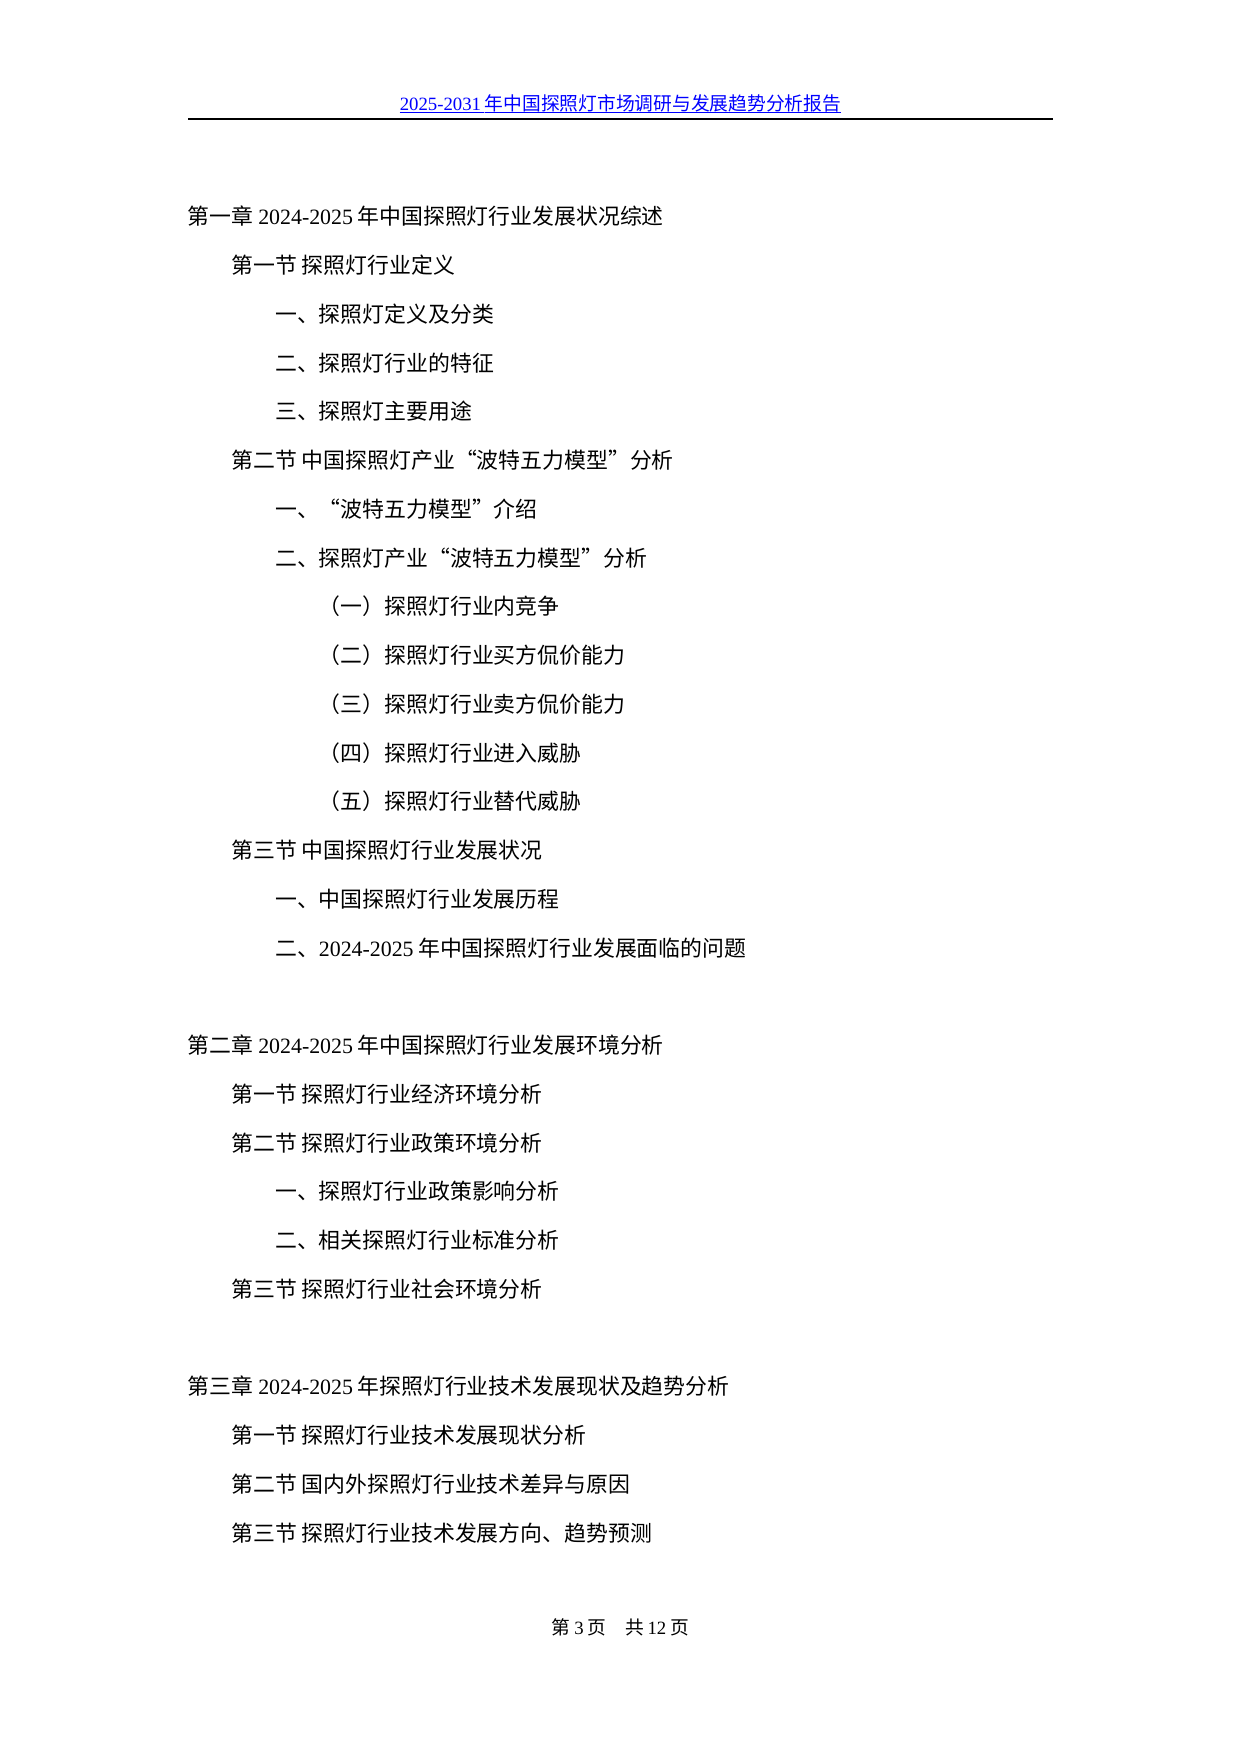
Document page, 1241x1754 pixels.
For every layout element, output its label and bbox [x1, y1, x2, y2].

text [187, 150, 1053, 1548]
